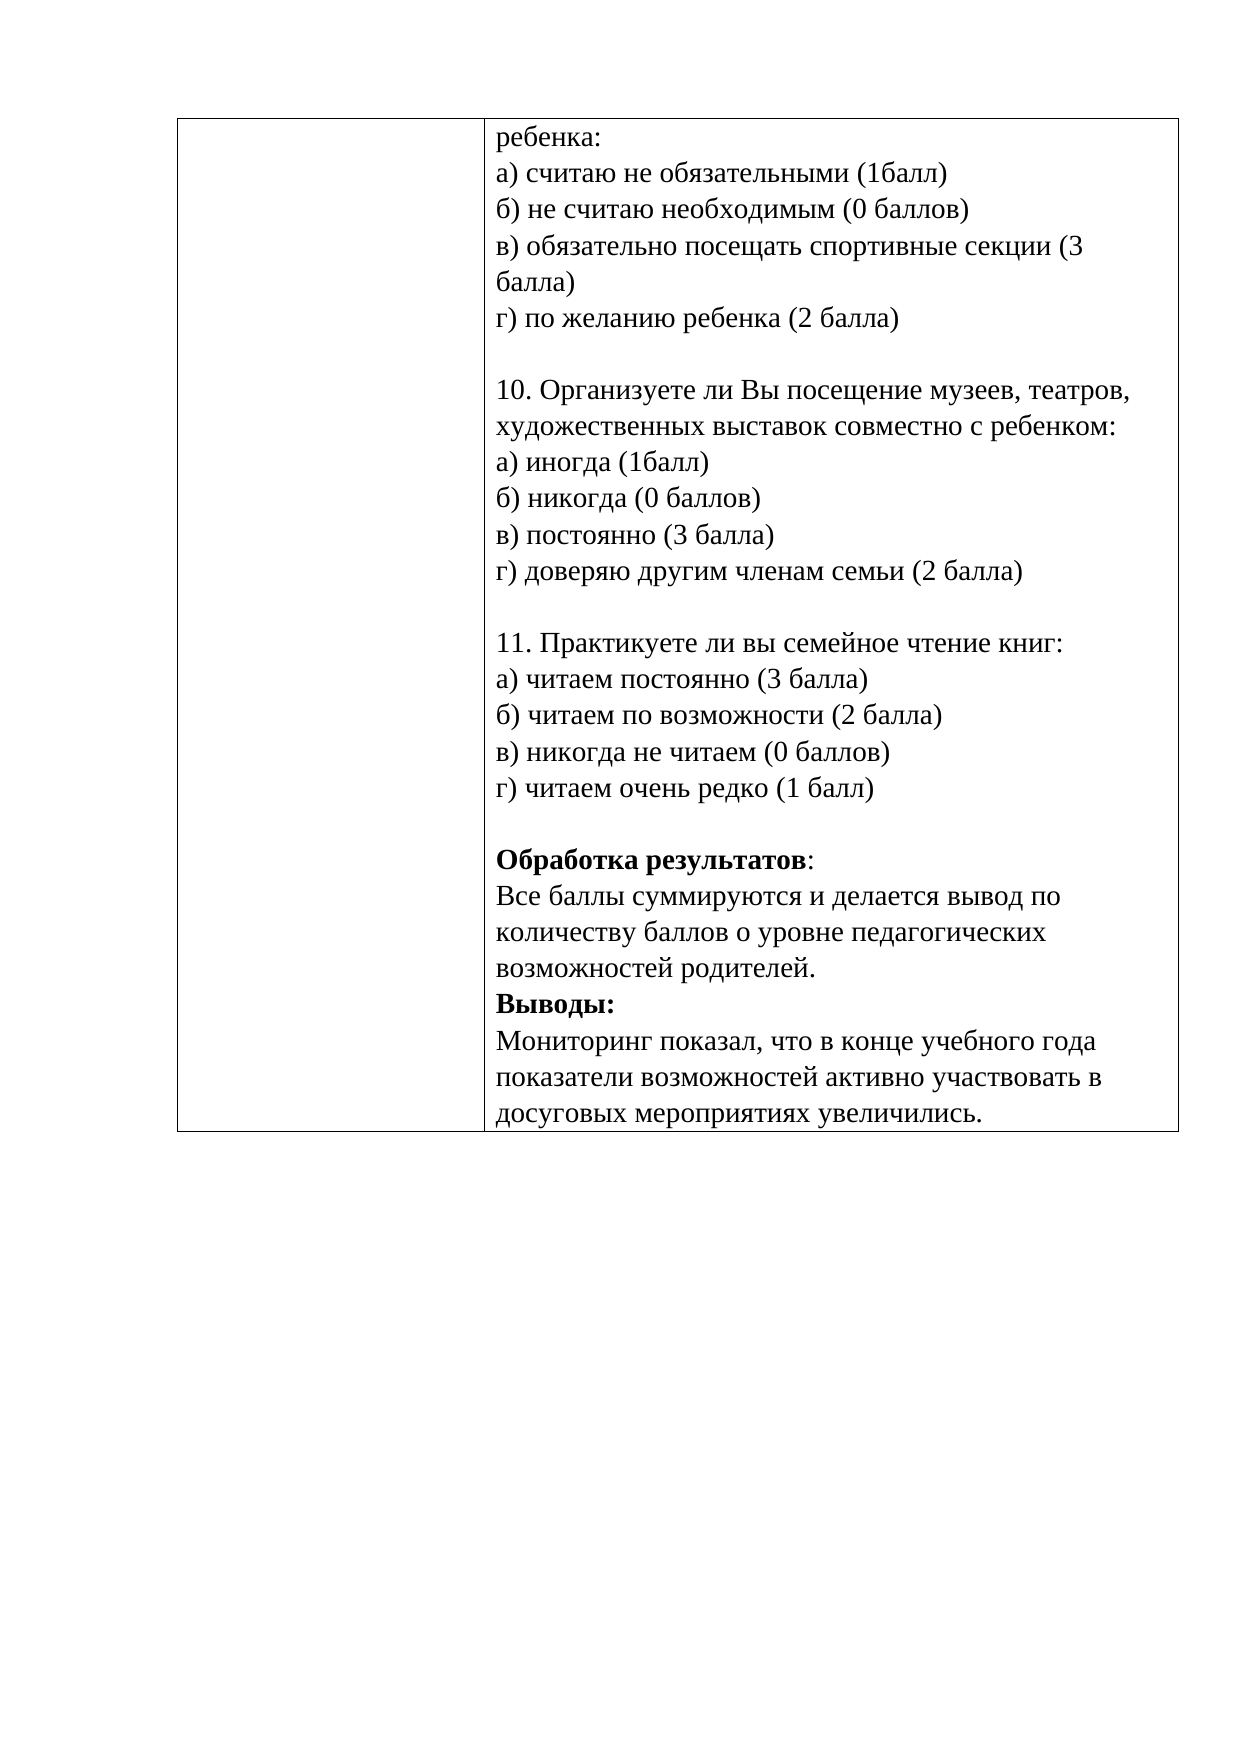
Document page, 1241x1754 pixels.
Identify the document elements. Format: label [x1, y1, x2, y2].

table_cell [485, 119, 1178, 1131]
table_cell [178, 119, 484, 1131]
